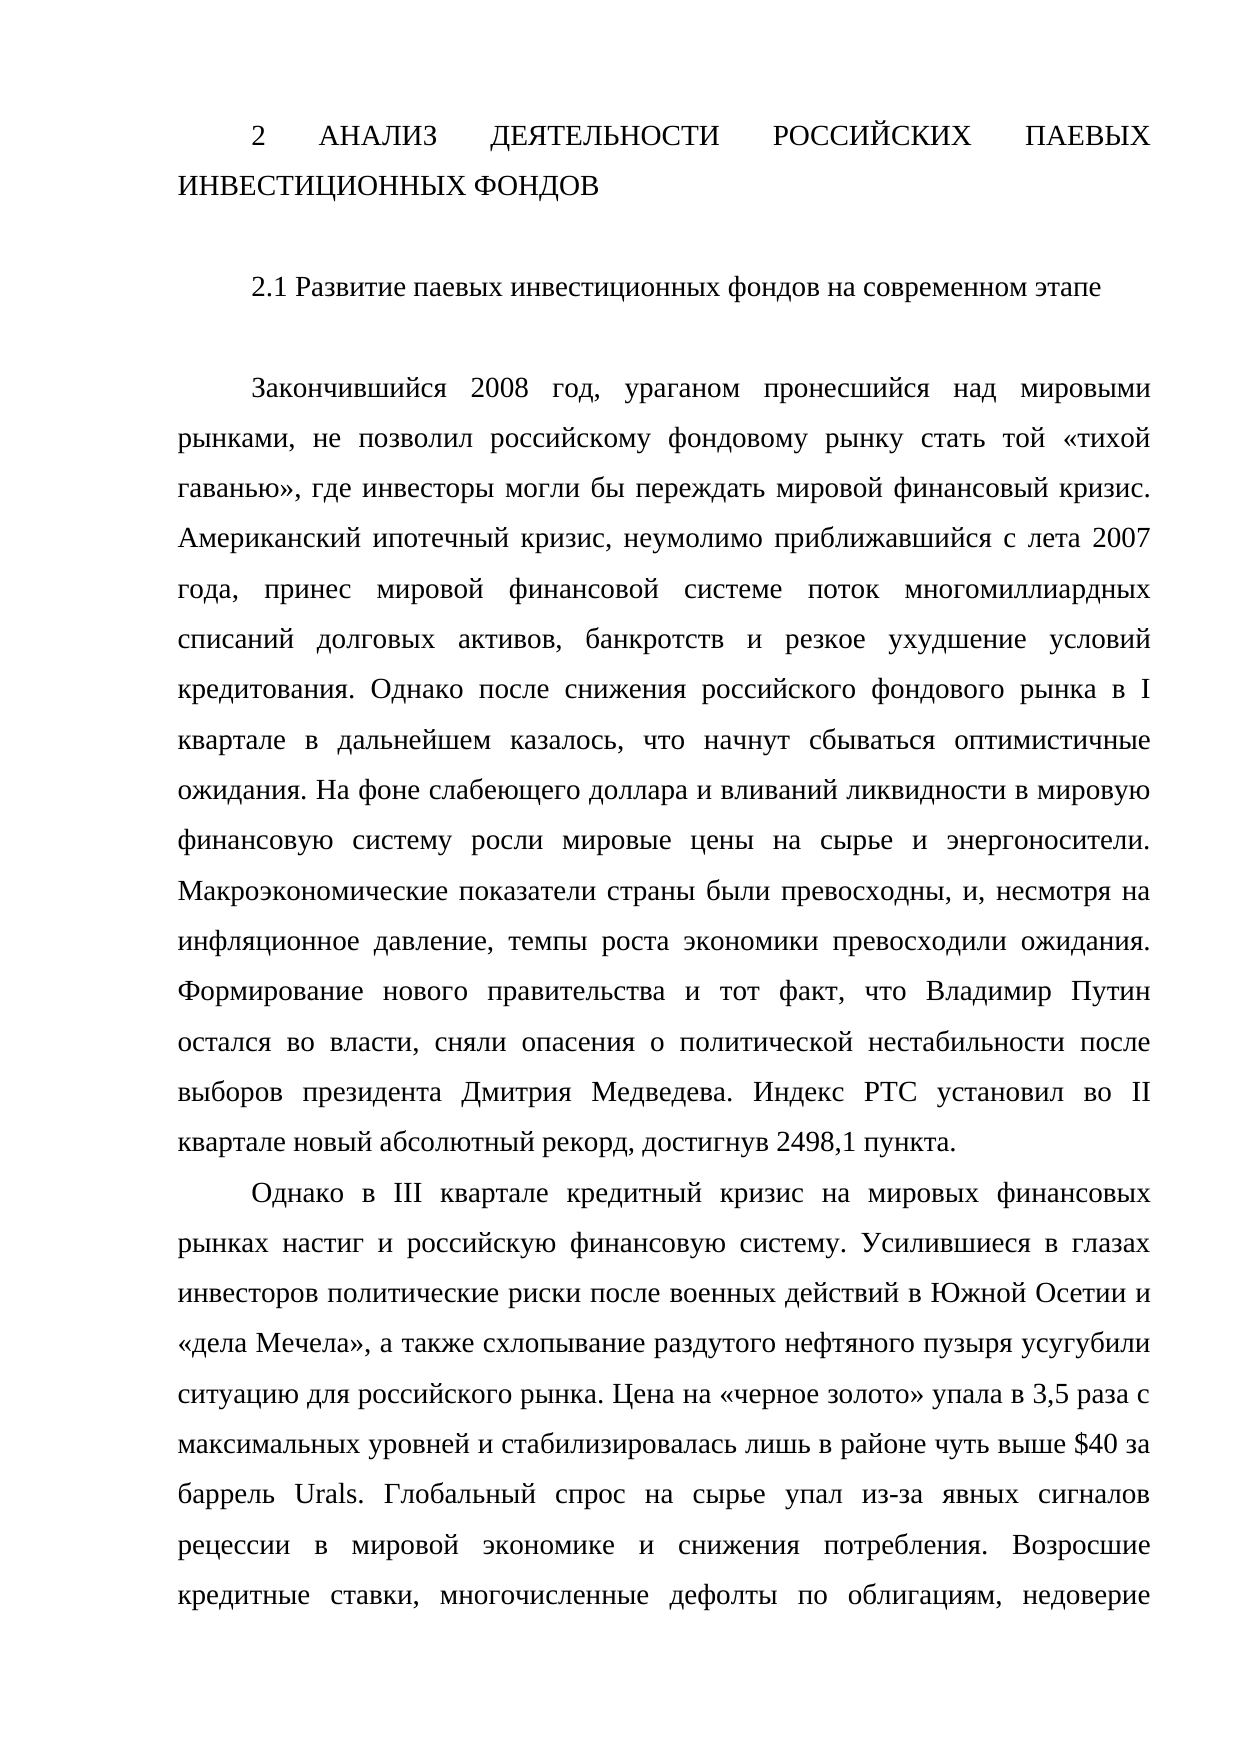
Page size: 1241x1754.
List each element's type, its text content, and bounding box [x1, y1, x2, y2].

text Закончившийся 2008 год, ураганом пронесшийся над мировыми рынками, не позволил российскому фондовому рынку стать той «тихой гаванью», где инвесторы могли бы переждать мировой финансовый кризис. Американский ипотечный кризис, неумолимо приближавшийся с лета 2007 года, принес мировой финансовой системе поток многомиллиардных списаний долговых активов, банкротств и резкое ухудшение условий кредитования. Однако после снижения российского фондового рынка в I квартале в дальнейшем казалось, что начнут сбываться оптимистичные ожидания. На фоне слабеющего доллара и вливаний ликвидности в мировую финансовую систему росли мировые цены на сырье и энергоносители. Макроэкономические показатели страны были превосходны, и, несмотря на инфляционное давление, темпы роста экономики превосходили ожидания. Формирование нового правительства и тот факт, что Владимир Путин остался во власти, сняли опасения о политической нестабильности после выборов президента Дмитрия Медведева. Индекс РТС установил во II квартале новый абсолютный рекорд, достигнув 2498,1 пункта. [177, 370, 1152, 1158]
text 2.1 Развитие паевых инвестиционных фондов на современном этапе [177, 269, 1152, 303]
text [177, 1175, 1152, 1611]
text 2 Анализ деятельности российских паевых инвестиционных фондов [177, 118, 1152, 202]
